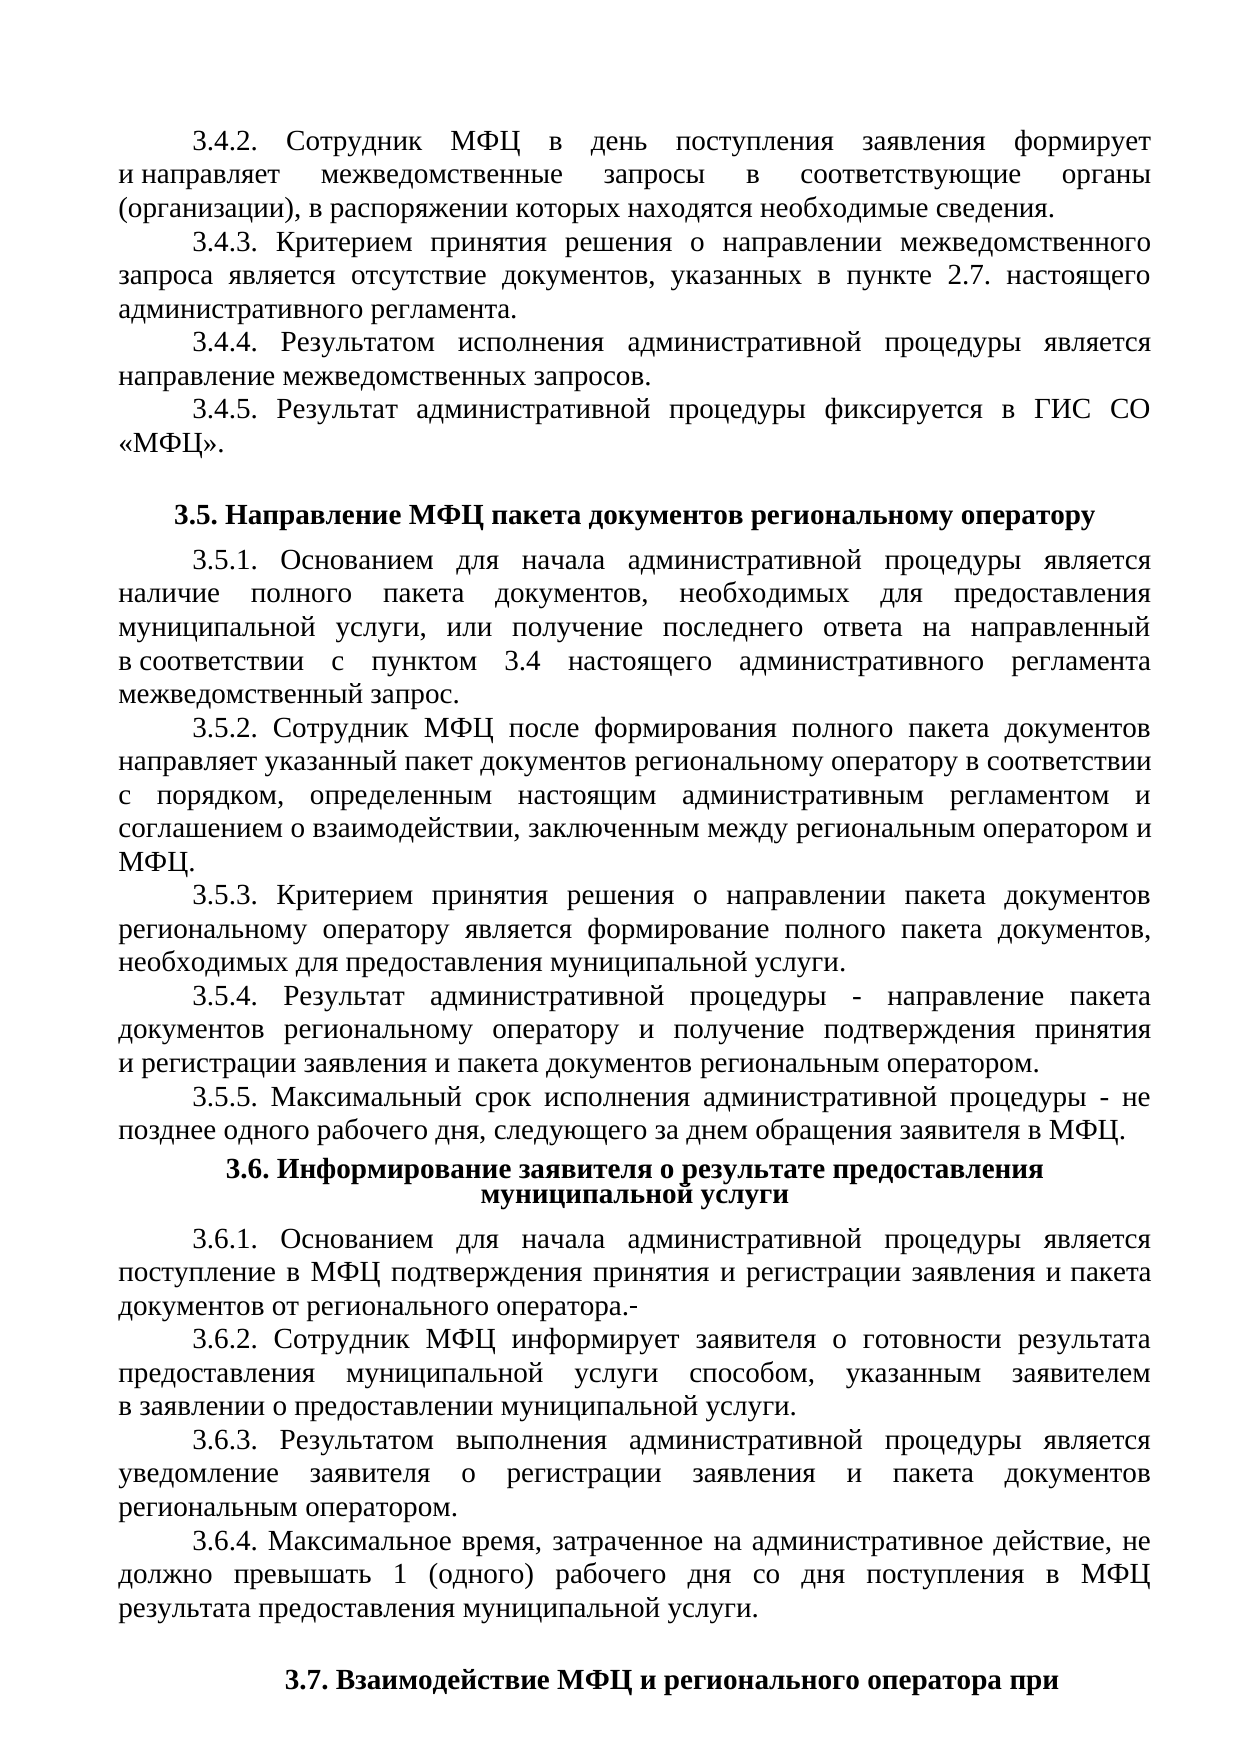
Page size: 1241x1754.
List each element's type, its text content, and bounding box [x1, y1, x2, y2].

text 3.6.3. Результатом выполнения административной процедуры является уведомление заявителя о регистрации заявления и пакета документов региональным оператором. [118, 1422, 1152, 1523]
text 3.4.4. Результатом исполнения административной процедуры является направление межведомственных запросов. [118, 324, 1152, 391]
text 3.5.3. Критерием принятия решения о направлении пакета документов региональному оператору является формирование полного пакета документов, необходимых для предоставления муниципальной услуги. [118, 877, 1152, 978]
text 3.5.5. Максимальный срок исполнения административной процедуры - не позднее одного рабочего дня, следующего за днем обращения заявителя в МФЦ. [118, 1079, 1152, 1146]
text 3.5.4. Результат административной процедуры - направление пакета документов региональному оператору и получение подтверждения принятия и регистрации заявления и пакета документов региональным оператором. [118, 978, 1152, 1079]
text 3.6.4. Максимальное время, затраченное на административное действие, не должно превышать 1 (одного) рабочего дня со дня поступления в МФЦ результата предоставления муниципальной услуги. [118, 1523, 1152, 1623]
text 3.5.1. Основанием для начала административной процедуры является наличие полного пакета документов, необходимых для предоставления муниципальной услуги, или получение последнего ответа на направленный в соответствии с пунктом 3.4 настоящего административного регламента межведомственный запрос. [118, 542, 1152, 710]
text 3.4.5. Результат административной процедуры фиксируется в ГИС СО «МФЦ». [118, 391, 1152, 458]
text 3.4.3. Критерием принятия решения о направлении межведомственного запроса является отсутствие документов, указанных в пункте 2.7. настоящего административного регламента. [118, 224, 1152, 324]
text 3.6. Информирование заявителя о результате предоставления муниципальной услуги [118, 1158, 1152, 1208]
text 3.6.1. Основанием для начала административной процедуры является поступление в МФЦ подтверждения принятия и регистрации заявления и пакета документов от регионального оператора. [118, 1221, 1152, 1321]
text 3.4.2. Сотрудник МФЦ в день поступления заявления формирует и направляет межведомственные запросы в соответствующие органы (организации), в распоряжении которых находятся необходимые сведения. [118, 123, 1152, 224]
text 3.6.2. Сотрудник МФЦ информирует заявителя о готовности результата предоставления муниципальной услуги способом, указанным заявителем в заявлении о предоставлении муниципальной услуги. [118, 1321, 1152, 1422]
text 3.5.2. Сотрудник МФЦ после формирования полного пакета документов направляет указанный пакет документов региональному оператору в соответствии с порядком, определенным настоящим административным регламентом и соглашением о взаимодействии, заключенным между региональным оператором и МФЦ. [118, 710, 1152, 877]
text 3.5. Направление МФЦ пакета документов региональному оператору [118, 504, 1152, 529]
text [118, 1669, 1152, 1694]
